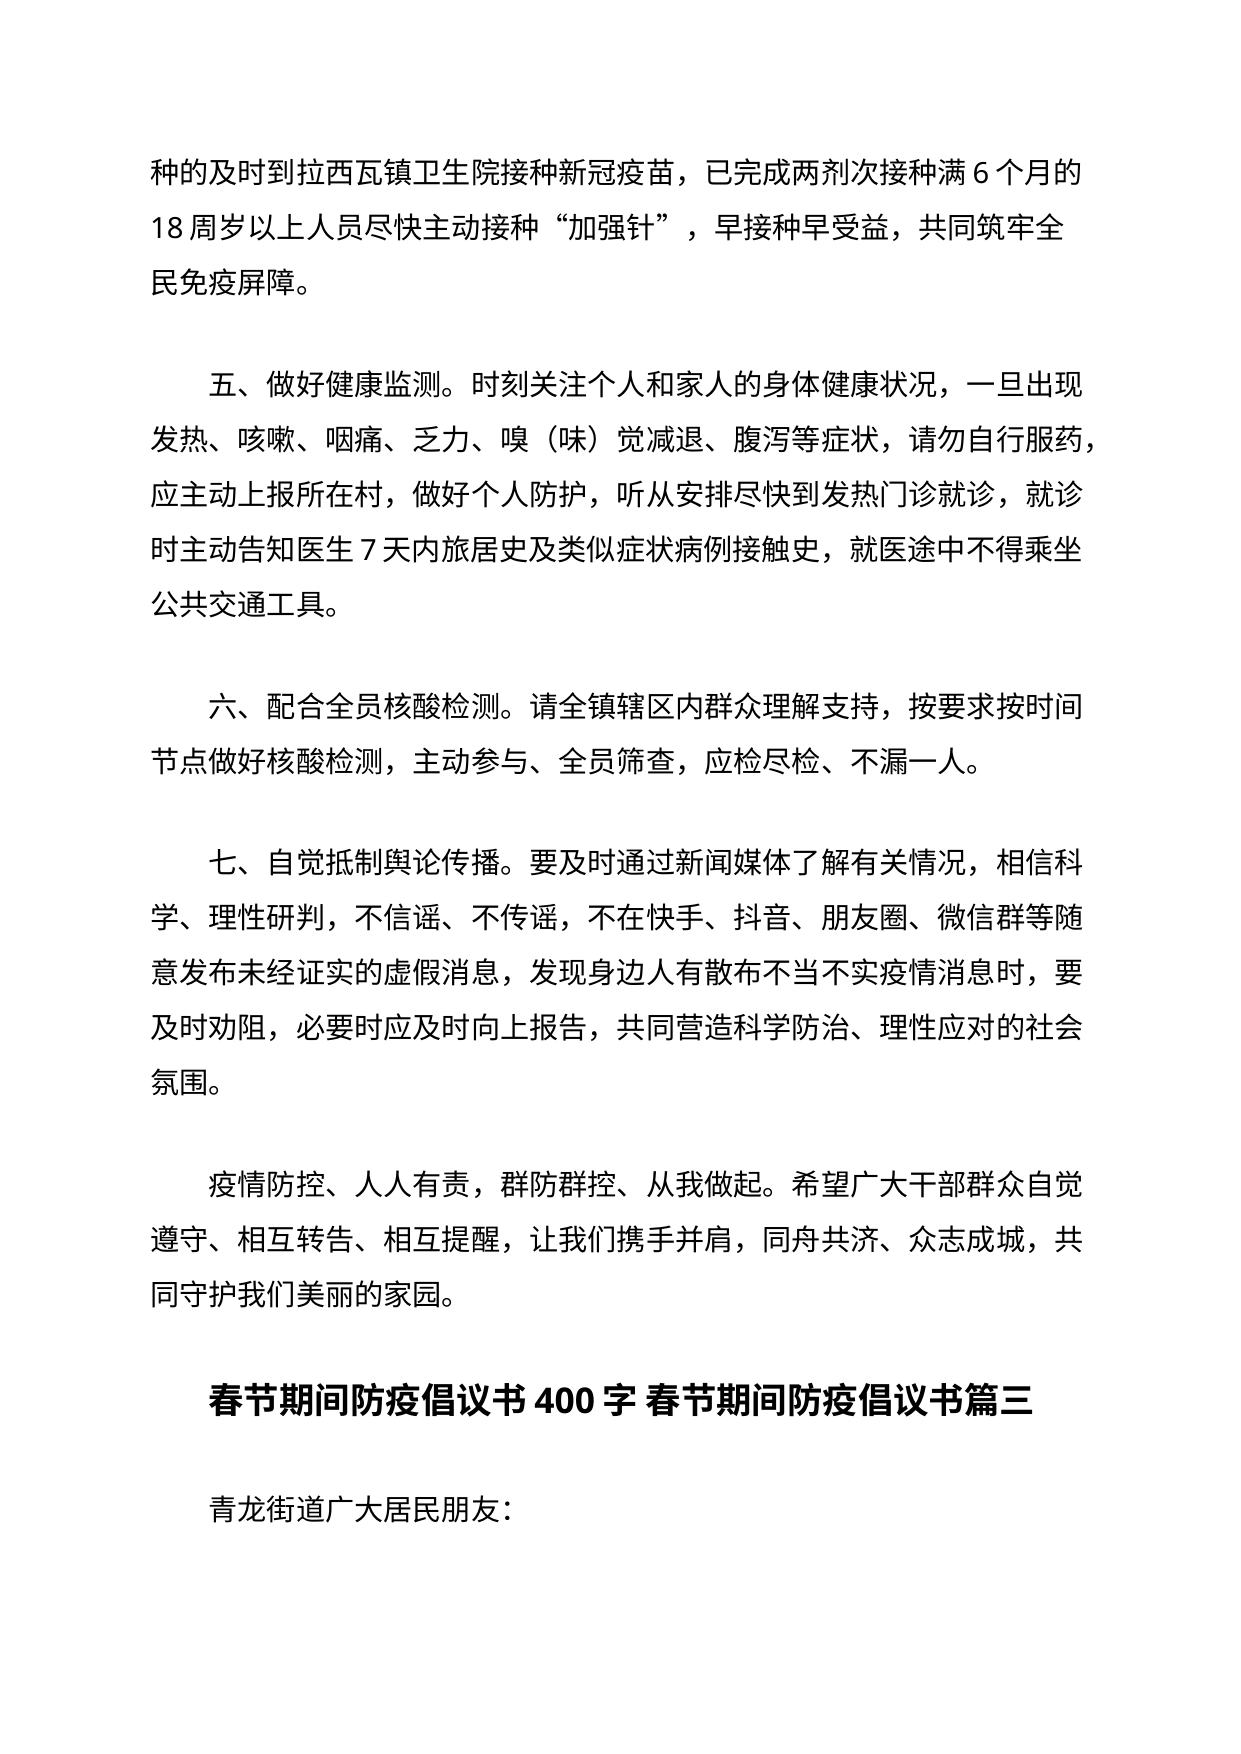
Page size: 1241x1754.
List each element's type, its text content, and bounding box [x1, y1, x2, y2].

text 五、做好健康监测。时刻关注个人和家人的身体健康状况，一旦出现发热、咳嗽、咽痛、乏力、嗅（味）觉减退、腹泻等症状，请勿自行服药，应主动上报所在村，做好个人防护，听从安排尽快到发热门诊就诊，就诊时主动告知医生7天内旅居史及类似症状病例接触史，就医途中不得乘坐公共交通工具。 [150, 362, 1090, 624]
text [150, 150, 1090, 302]
text 七、自觉抵制舆论传播。要及时通过新闻媒体了解有关情况，相信科学、理性研判，不信谣、不传谣，不在快手、抖音、朋友圈、微信群等随意发布未经证实的虚假消息，发现身边人有散布不当不实疫情消息时，要及时劝阻，必要时应及时向上报告，共同营造科学防治、理性应对的社会氛围。 [150, 840, 1090, 1102]
text 青龙街道广大居民朋友： [150, 1486, 1090, 1529]
text 六、配合全员核酸检测。请全镇辖区内群众理解支持，按要求按时间节点做好核酸检测，主动参与、全员筛查，应检尽检、不漏一人。 [150, 683, 1090, 780]
text 春节期间防疫倡议书400字 春节期间防疫倡议书篇三 [150, 1373, 1090, 1424]
text 疫情防控、人人有责，群防群控、从我做起。希望广大干部群众自觉遵守、相互转告、相互提醒，让我们携手并肩，同舟共济、众志成城，共同守护我们美丽的家园。 [150, 1161, 1090, 1313]
